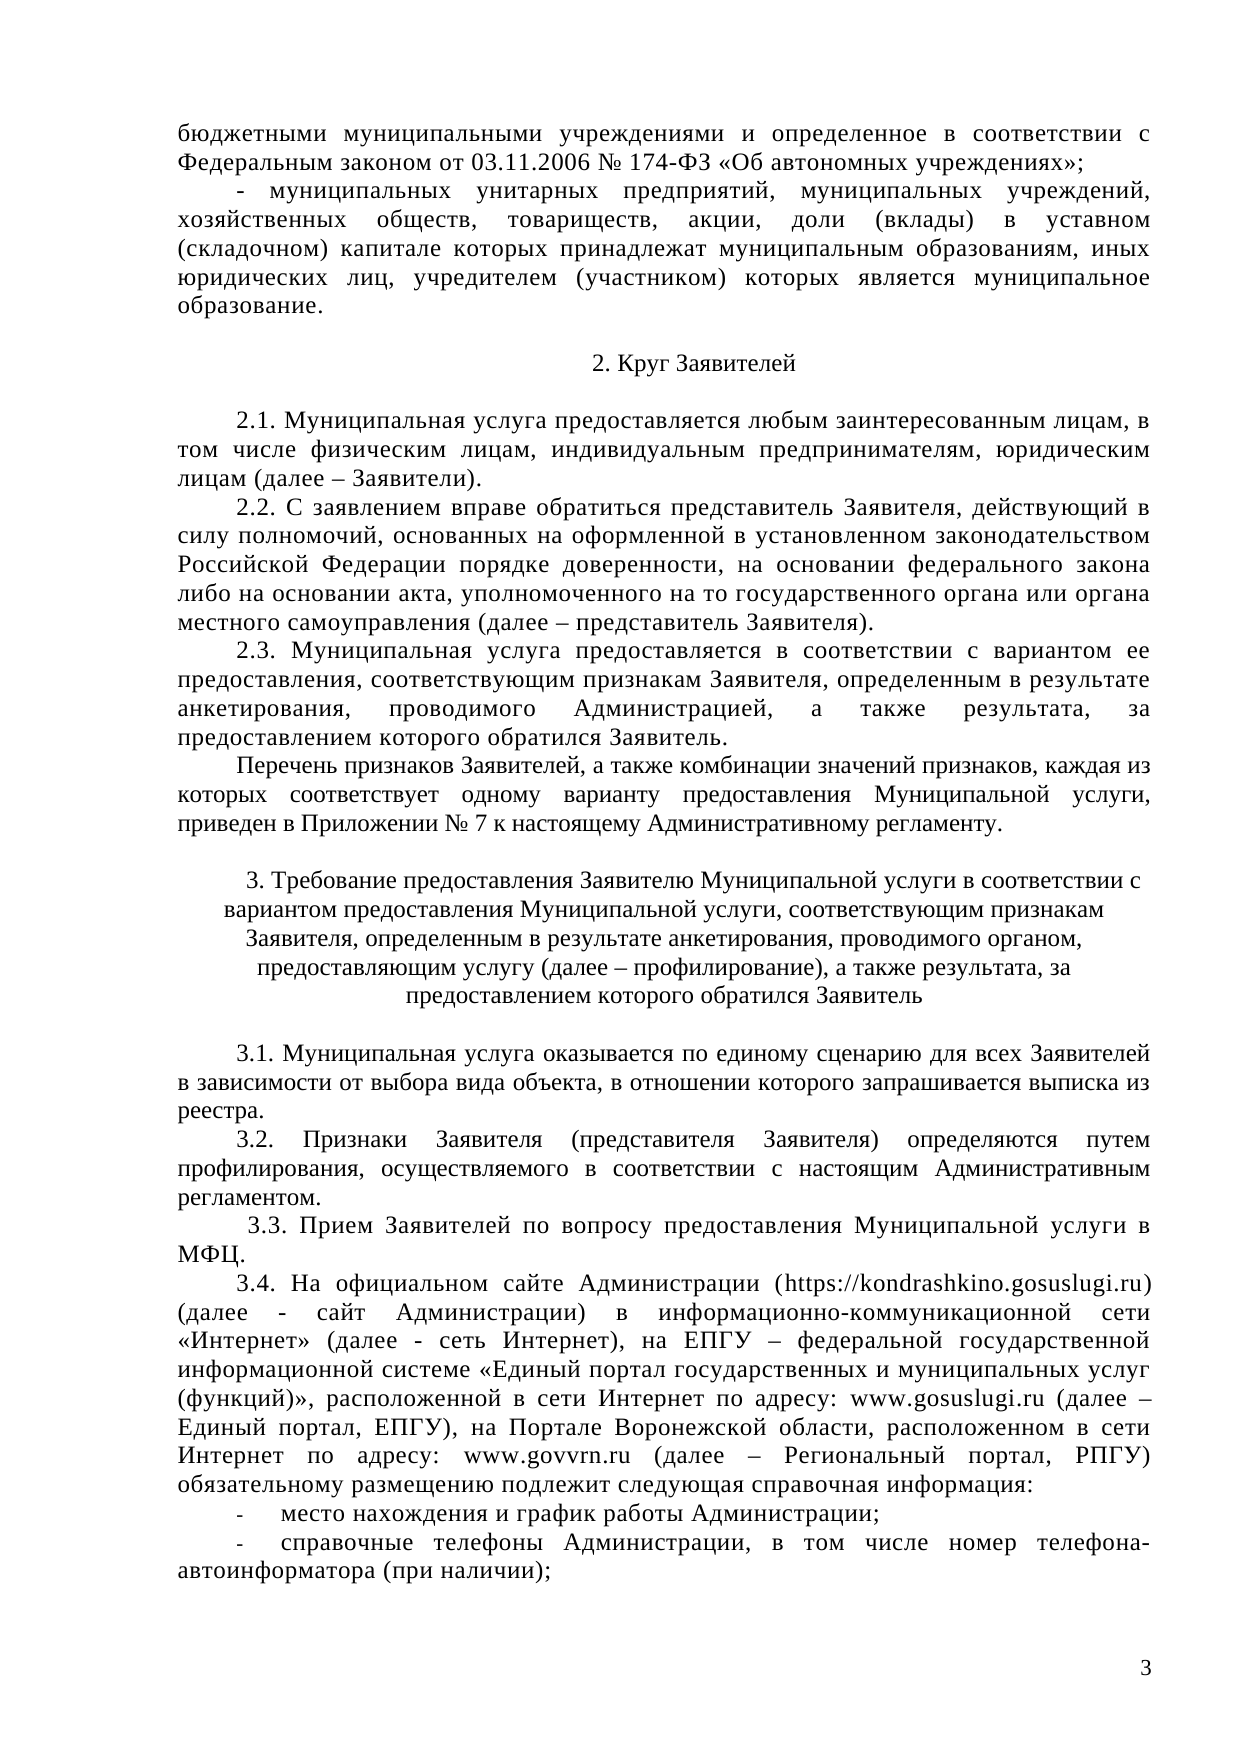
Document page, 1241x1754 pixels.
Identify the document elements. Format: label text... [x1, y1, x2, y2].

text 2.3. Муниципальная услуга предоставляется в соответствии с вариантом ее предоставления, соответствующим признакам Заявителя, определенным в результате анкетирования, проводимого Администрацией, а также результата, за предоставлением которого обратился Заявитель. [177, 636, 1152, 751]
text 2.2. С заявлением вправе обратиться представитель Заявителя, действующий в силу полномочий, основанных на оформленной в установленном законодательством Российской Федерации порядке доверенности, на основании федерального закона либо на основании акта, уполномоченного на то государственного органа или органа местного самоуправления (далее – представитель Заявителя). [177, 492, 1152, 636]
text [177, 118, 1152, 176]
text 3.3. Прием Заявителей по вопросу предоставления Муниципальной услуги в МФЦ. [177, 1211, 1152, 1268]
text 2.1. Муниципальная услуга предоставляется любым заинтересованным лицам, в том числе физическим лицам, индивидуальным предпринимателям, юридическим лицам (далее – Заявители). [177, 406, 1152, 492]
text Перечень признаков Заявителей, а также комбинации значений признаков, каждая из которых соответствует одному варианту предоставления Муниципальной услуги, приведен в Приложении № 7 к настоящему Административному регламенту. [177, 751, 1152, 837]
text 3. Требование предоставления Заявителю Муниципальной услуги в соответствии с вариантом предоставления Муниципальной услуги, соответствующим признакам Заявителя, определенным в результате анкетирования, проводимого органом, предоставляющим услугу (далее – профилирование), а также результата, за предоставлением которого обратился Заявитель [177, 866, 1152, 1009]
list справочные телефоны Администрации, в том числе номер телефона-автоинформатора (при наличии); [177, 1527, 1152, 1584]
text 3.2. Признаки Заявителя (представителя Заявителя) определяются путем профилирования, осуществляемого в соответствии с настоящим Административным регламентом. [177, 1124, 1152, 1211]
list место нахождения и график работы Администрации; [177, 1498, 1152, 1527]
text 3.1. Муниципальная услуга оказывается по единому сценарию для всех Заявителей в зависимости от выбора вида объекта, в отношении которого запрашивается выписка из реестра. [177, 1038, 1152, 1124]
text - муниципальных унитарных предприятий, муниципальных учреждений, хозяйственных обществ, товариществ, акции, доли (вклады) в уставном (складочном) капитале которых принадлежат муниципальным образованиям, иных юридических лиц, учредителем (участником) которых является муниципальное образование. [177, 176, 1152, 319]
text 2. Круг Заявителей [177, 348, 1152, 377]
text 3.4. На официальном сайте Администрации (https://kondrashkino.gosuslugi.ru) (далее - сайт Администрации) в информационно-коммуникационной сети «Интернет» (далее - сеть Интернет), на ЕПГУ – федеральной государственной информационной системе «Единый портал государственных и муниципальных услуг (функций)», расположенной в сети Интернет по адресу: www.gosuslugi.ru (далее – Единый портал, ЕПГУ), на Портале Воронежской области, расположенном в сети Интернет по адресу: www.govvrn.ru (далее – Региональный портал, РПГУ) обязательному размещению подлежит следующая справочная информация: [177, 1268, 1152, 1498]
